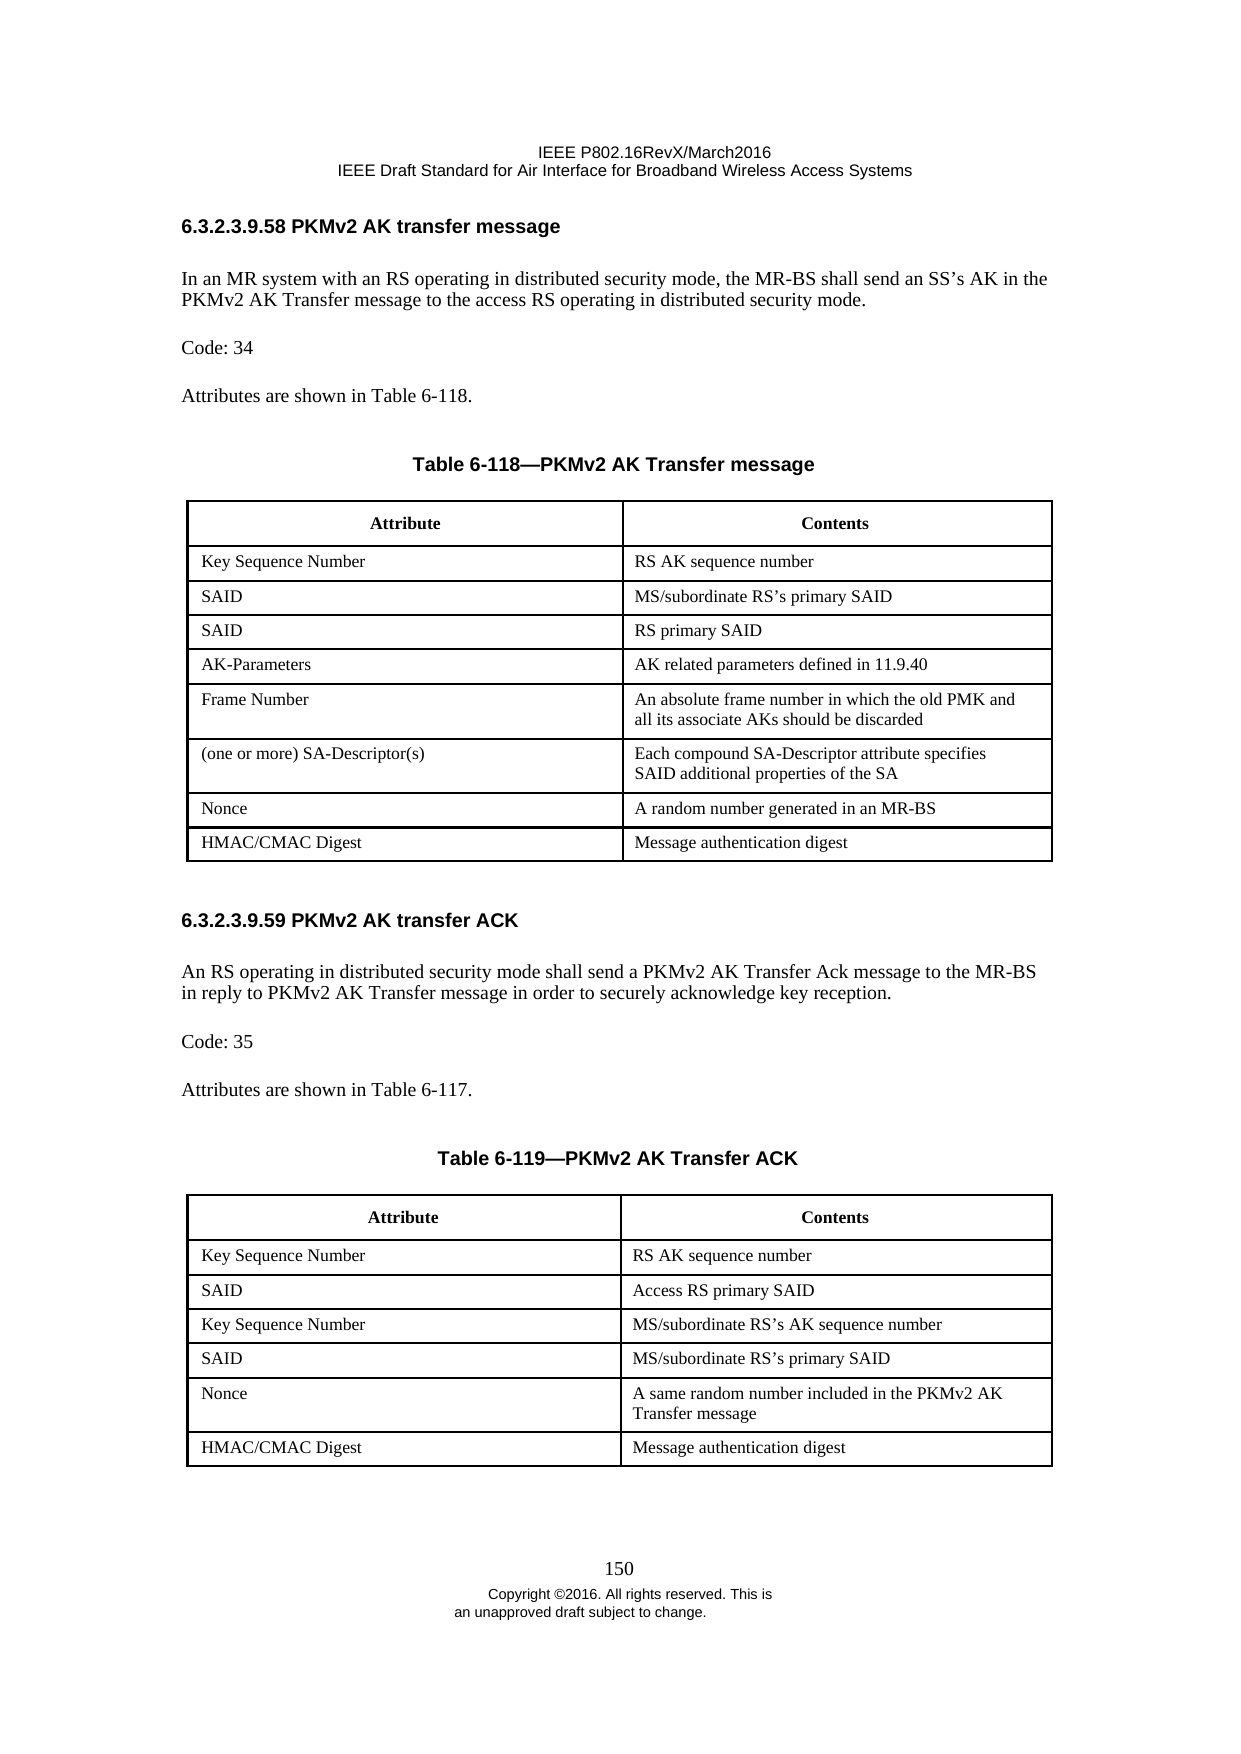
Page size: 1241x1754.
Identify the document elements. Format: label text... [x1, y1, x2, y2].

text 6.3.2.3.9.59 PKMv2 AK transfer ACK [181, 908, 1057, 931]
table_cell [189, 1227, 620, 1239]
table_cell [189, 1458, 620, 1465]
text Table 6-118—PKMv2 AK Transfer message [412, 454, 1057, 476]
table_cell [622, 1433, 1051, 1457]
text IEEE Draft Standard for Air Interface for Broadband Wireless Access Systems [337, 162, 1057, 180]
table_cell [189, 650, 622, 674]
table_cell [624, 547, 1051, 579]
text Attributes are shown in Table 6-118. [181, 385, 1057, 407]
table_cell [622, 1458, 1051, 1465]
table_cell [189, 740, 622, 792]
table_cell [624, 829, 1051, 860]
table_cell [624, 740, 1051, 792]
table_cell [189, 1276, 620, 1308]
text Code: 35 [181, 1030, 1057, 1052]
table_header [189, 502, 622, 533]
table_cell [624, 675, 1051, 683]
text In an MR system with an RS operating in distributed security mode, the MR-BS shall send an SS’s AK in the PKMv2 AK Transfer message to the access RS operating in distributed security mode. [181, 268, 1057, 310]
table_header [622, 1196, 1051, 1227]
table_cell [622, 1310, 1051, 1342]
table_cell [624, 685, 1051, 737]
text IEEE P802.16RevX/March2016 [504, 143, 786, 162]
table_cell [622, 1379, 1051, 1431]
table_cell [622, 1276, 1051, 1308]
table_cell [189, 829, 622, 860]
text Code: 34 [181, 336, 1057, 359]
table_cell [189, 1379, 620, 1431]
text Table 6-119—PKMv2 AK Transfer ACK [437, 1147, 1057, 1170]
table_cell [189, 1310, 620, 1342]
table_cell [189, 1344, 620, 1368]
text 150 [604, 1557, 1057, 1580]
text Copyright ©2016. All rights reserved. This is an unapproved draft subject to change. [454, 1585, 786, 1621]
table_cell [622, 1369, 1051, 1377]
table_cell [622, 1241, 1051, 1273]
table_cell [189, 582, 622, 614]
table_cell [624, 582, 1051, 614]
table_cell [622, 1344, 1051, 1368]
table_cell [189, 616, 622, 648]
text 6.3.2.3.9.58 PKMv2 AK transfer message [181, 216, 1057, 238]
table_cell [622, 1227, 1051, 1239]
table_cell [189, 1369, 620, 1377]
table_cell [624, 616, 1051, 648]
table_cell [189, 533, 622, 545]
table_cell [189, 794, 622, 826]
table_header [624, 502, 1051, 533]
text Attributes are shown in Table 6-117. [181, 1078, 1057, 1101]
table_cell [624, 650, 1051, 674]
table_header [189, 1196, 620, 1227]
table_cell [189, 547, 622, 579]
text An RS operating in distributed security mode shall send a PKMv2 AK Transfer Ack message to the MR-BS in reply to PKMv2 AK Transfer message in order to securely acknowledge key reception. [181, 962, 1057, 1004]
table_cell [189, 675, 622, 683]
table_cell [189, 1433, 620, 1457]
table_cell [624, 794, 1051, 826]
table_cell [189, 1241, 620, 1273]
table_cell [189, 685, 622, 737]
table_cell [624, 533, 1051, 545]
